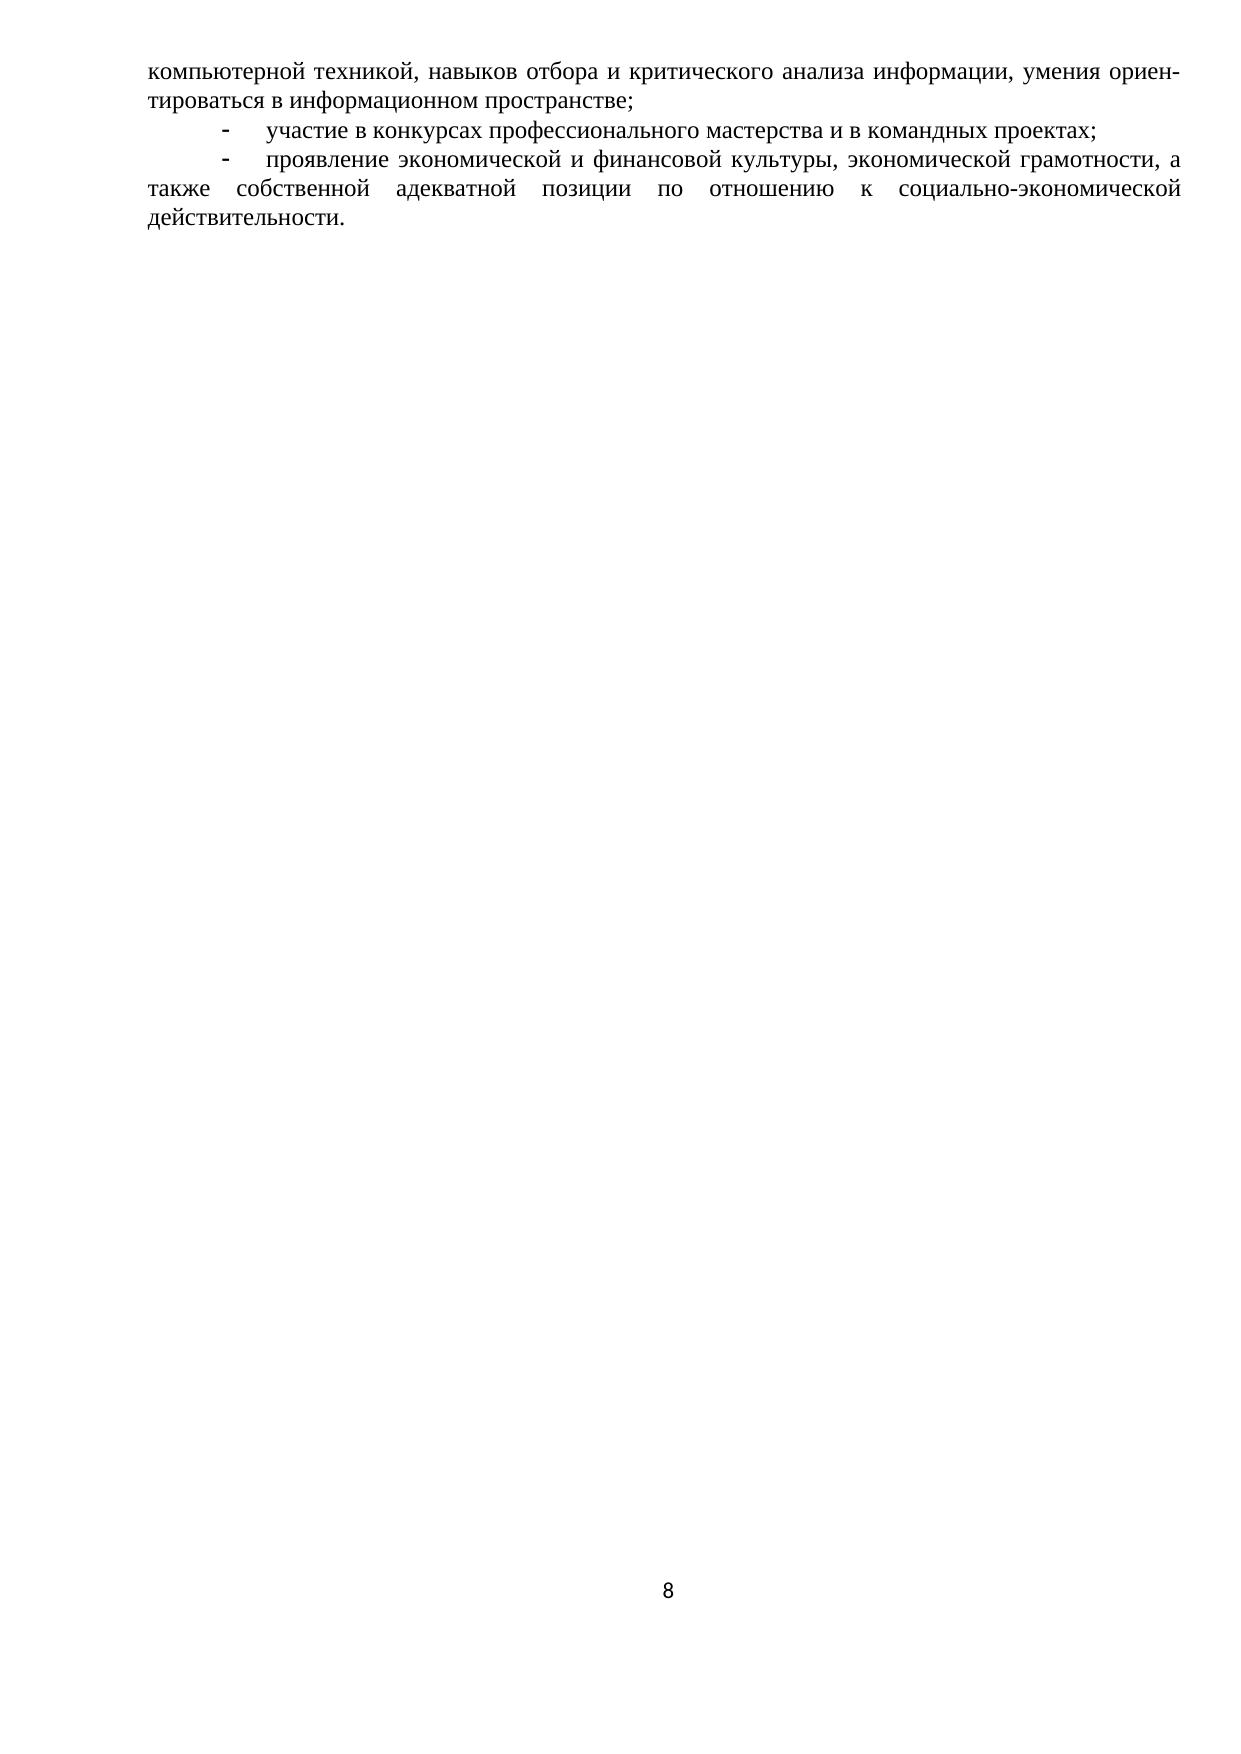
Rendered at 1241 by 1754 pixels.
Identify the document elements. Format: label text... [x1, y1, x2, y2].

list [148, 56, 1181, 114]
list участие в конкурсах профессионального мастерства и в командных проектах; [221, 114, 1211, 144]
list проявление экономической и финансовой культуры, экономической грамотности, а также собственной адекватной позиции по отношению к социально-экономической действительности. [148, 144, 1182, 231]
